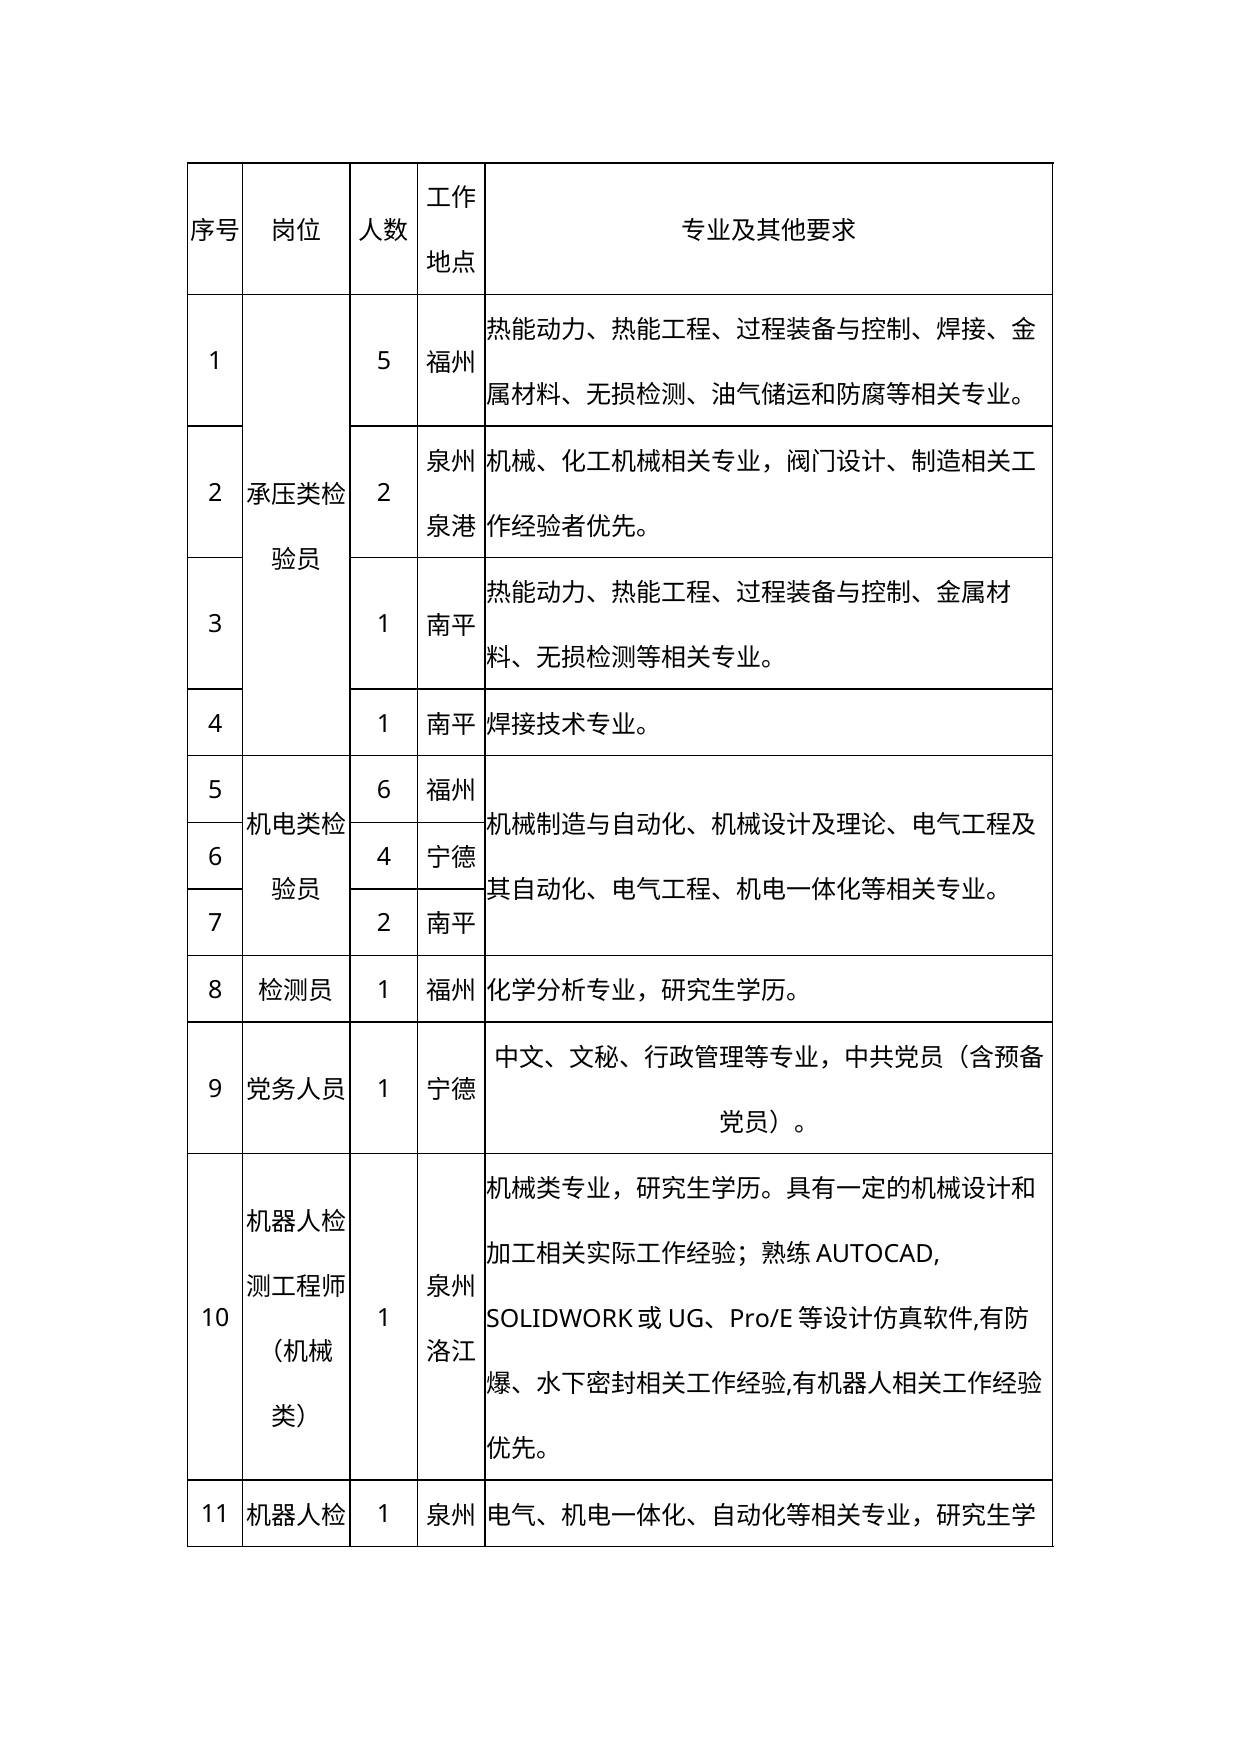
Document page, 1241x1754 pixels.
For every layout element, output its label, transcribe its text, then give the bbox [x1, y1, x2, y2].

table_cell 机电类检验员 [243, 756, 349, 954]
table_cell 5 [351, 295, 417, 425]
table_cell 5 [188, 756, 242, 821]
table_cell 泉州洛江 [418, 1154, 484, 1479]
table_cell 机器人检测工程师（电气类） [243, 1481, 349, 1546]
table_cell 泉州泉港 [418, 427, 484, 557]
table_cell 泉州洛江 [418, 1481, 484, 1546]
table_cell 化学分析专业，研究生学历。 [486, 956, 1052, 1021]
table_header 工作地点 [418, 164, 484, 293]
table_cell 1 [351, 690, 417, 755]
table_cell 热能动力、热能工程、过程装备与控制、金属材料、无损检测等相关专业。 [486, 558, 1052, 688]
table_cell 机械类专业，研究生学历。具有一定的机械设计和加工相关实际工作经验；熟练AUTOCAD, SOLIDWORK或UG、Pro/E等设计仿真软件,有防爆、水下密封相关工作经验,有机器人相关工作经验优先。 [486, 1154, 1052, 1479]
table_cell 承压类检验员 [243, 295, 349, 755]
table_cell 福州 [418, 756, 484, 821]
table_cell 中文、文秘、行政管理等专业，中共党员（含预备党员）。 [486, 1023, 1052, 1153]
table_cell 机器人检测工程师（机械类） [243, 1154, 349, 1479]
table_cell 8 [188, 956, 242, 1021]
table_cell 1 [188, 295, 242, 425]
table_cell 福州 [418, 956, 484, 1021]
table_header 序号 [188, 164, 242, 293]
table_cell 机械、化工机械相关专业，阀门设计、制造相关工作经验者优先。 [486, 427, 1052, 557]
table_header 岗位 [243, 164, 349, 293]
table_cell 10 [188, 1154, 242, 1479]
table_cell 4 [351, 823, 417, 888]
table_cell 3 [188, 558, 242, 688]
table_cell 11 [188, 1481, 242, 1546]
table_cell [486, 1481, 1052, 1546]
table_cell 1 [351, 1023, 417, 1153]
table_cell 1 [351, 1154, 417, 1479]
table_cell 2 [188, 427, 242, 557]
table_cell 福州 [418, 295, 484, 425]
table_cell 检测员 [243, 956, 349, 1021]
table_cell 宁德 [418, 823, 484, 888]
table_cell 党务人员 [243, 1023, 349, 1153]
table_cell 机械制造与自动化、机械设计及理论、电气工程及其自动化、电气工程、机电一体化等相关专业。 [486, 756, 1052, 954]
table_header 专业及其他要求 [486, 164, 1052, 293]
table_cell 焊接技术专业。 [486, 690, 1052, 755]
table_cell 2 [351, 890, 417, 954]
table_cell 南平 [418, 690, 484, 755]
table_cell 南平 [418, 558, 484, 688]
table_cell 热能动力、热能工程、过程装备与控制、焊接、金属材料、无损检测、油气储运和防腐等相关专业。 [486, 295, 1052, 425]
table_cell 1 [351, 558, 417, 688]
table_cell 6 [188, 823, 242, 888]
table_cell 1 [351, 956, 417, 1021]
table_cell 1 [351, 1481, 417, 1546]
table_cell 4 [188, 690, 242, 755]
table_cell 2 [351, 427, 417, 557]
table_cell 6 [351, 756, 417, 821]
table_cell 9 [188, 1023, 242, 1153]
table_cell 南平 [418, 890, 484, 954]
table_cell 7 [188, 890, 242, 954]
table_header 人数 [351, 164, 417, 293]
table_cell 宁德 [418, 1023, 484, 1153]
